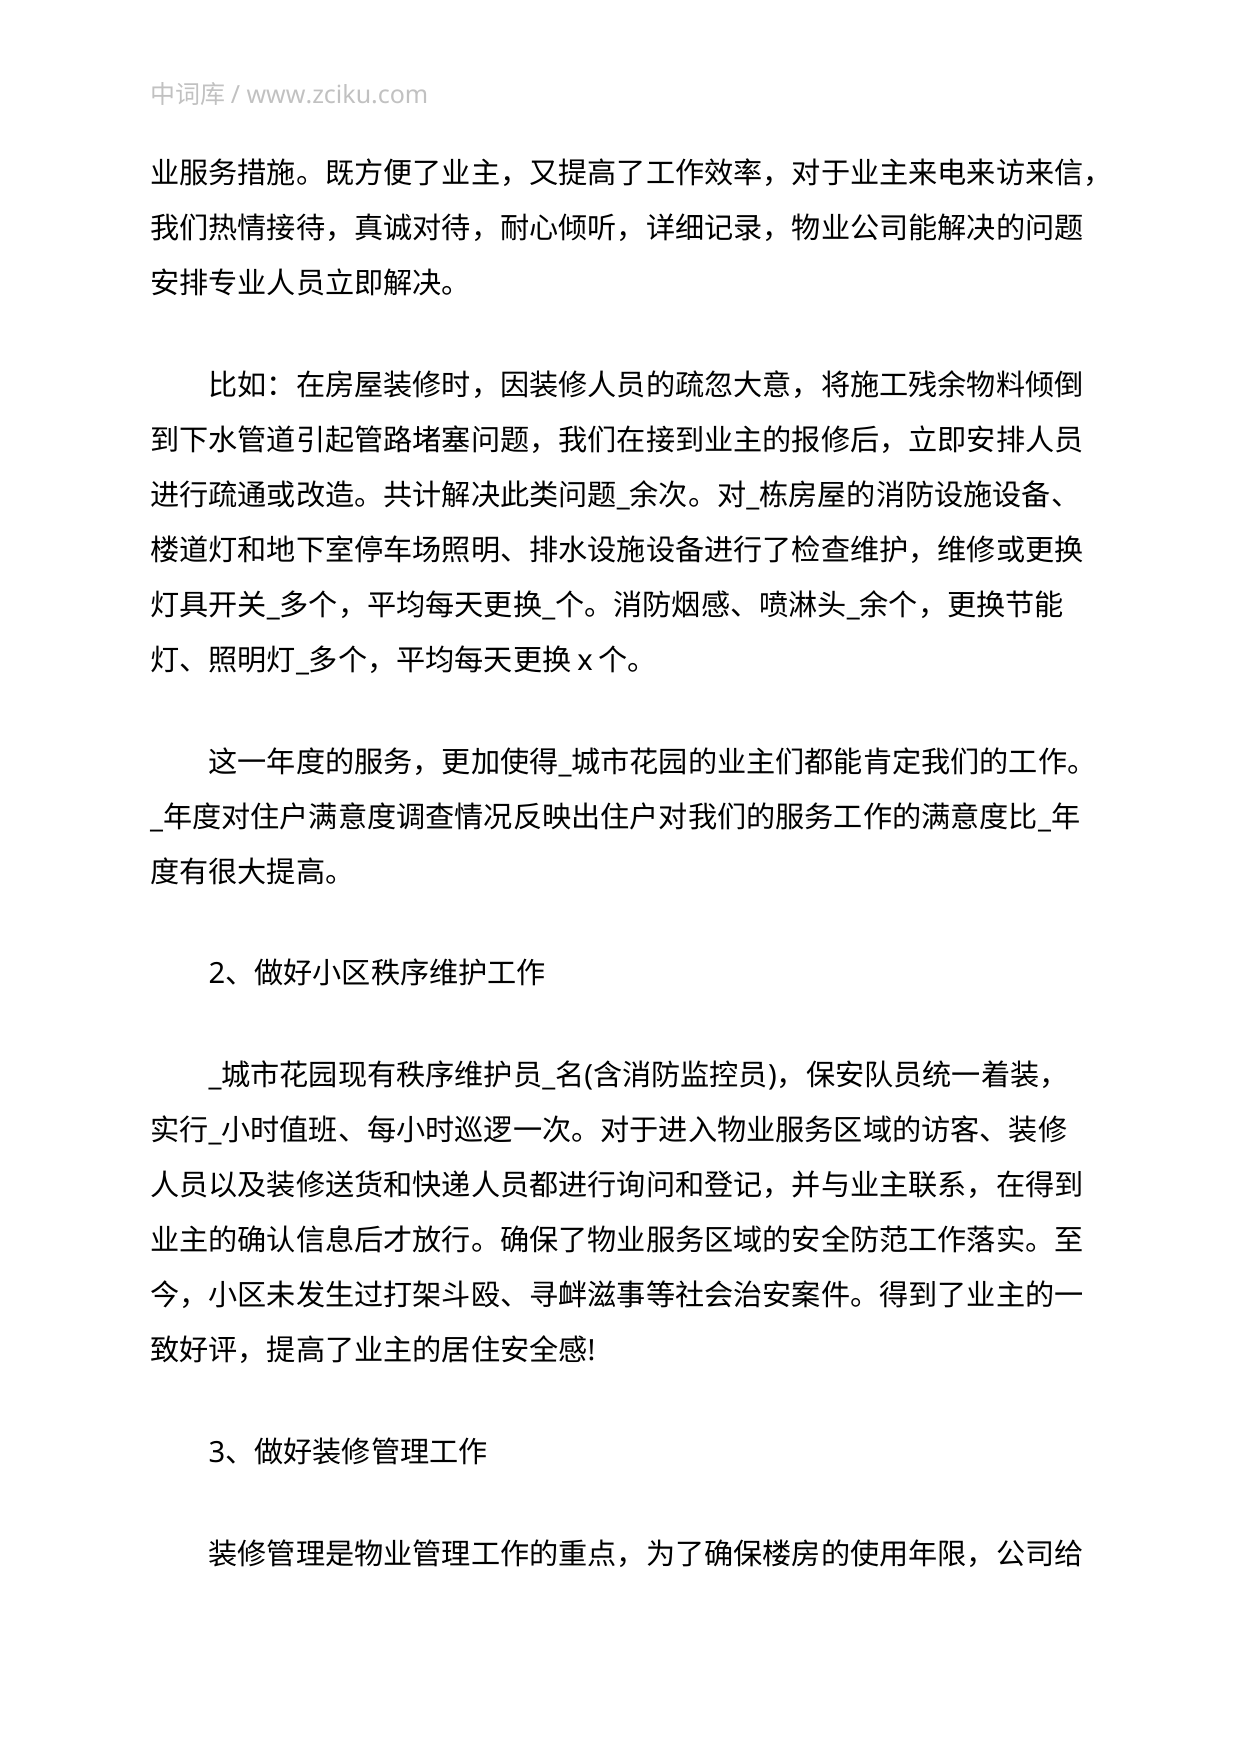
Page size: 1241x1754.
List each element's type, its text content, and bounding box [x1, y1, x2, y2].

text 2、做好小区秩序维护工作 [150, 950, 1090, 992]
text 比如：在房屋装修时，因装修人员的疏忽大意，将施工残余物料倾倒到下水管道引起管路堵塞问题，我们在接到业主的报修后，立即安排人员进行疏通或改造。共计解决此类问题_余次。对_栋房屋的消防设施设备、楼道灯和地下室停车场照明、排水设施设备进行了检查维护，维修或更换灯具开关_多个，平均每天更换_个。消防烟感、喷淋头_余个，更换节能灯、照明灯_多个，平均每天更换x个。 [150, 362, 1090, 679]
text 3、做好装修管理工作 [150, 1429, 1090, 1471]
text _城市花园现有秩序维护员_名(含消防监控员)，保安队员统一着装，实行_小时值班、每小时巡逻一次。对于进入物业服务区域的访客、装修人员以及装修送货和快递人员都进行询问和登记，并与业主联系，在得到业主的确认信息后才放行。确保了物业服务区域的安全防范工作落实。至今，小区未发生过打架斗殴、寻衅滋事等社会治安案件。得到了业主的一致好评，提高了业主的居住安全感! [150, 1052, 1090, 1369]
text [150, 150, 1090, 302]
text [150, 1531, 1090, 1573]
text 这一年度的服务，更加使得_城市花园的业主们都能肯定我们的工作。_年度对住户满意度调查情况反映出住户对我们的服务工作的满意度比_年度有很大提高。 [150, 738, 1090, 891]
